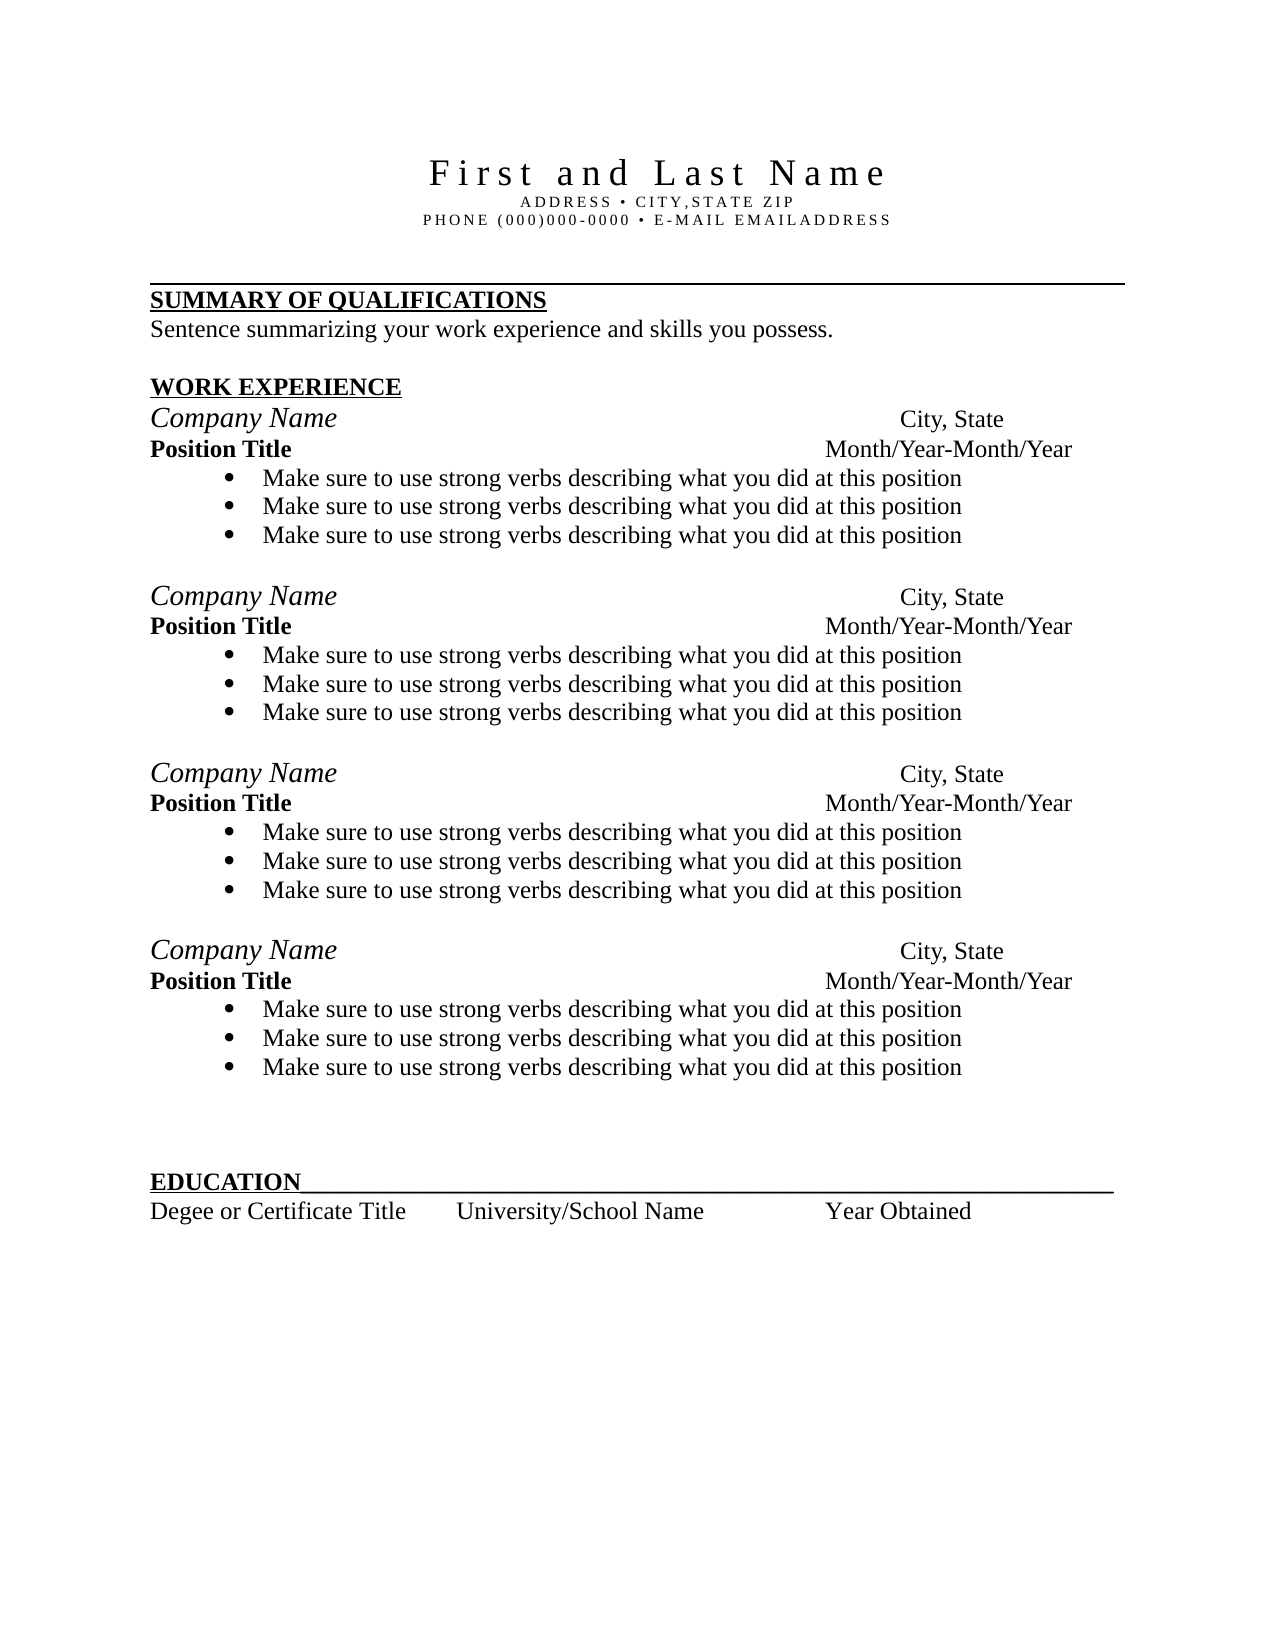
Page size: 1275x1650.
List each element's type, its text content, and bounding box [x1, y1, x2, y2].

text Phone (000)000-0000 • E-mail emailaddress [150, 211, 1162, 229]
text EDUCATION_________________________________________________________________ [150, 1167, 1125, 1196]
text Company Name City, State [150, 578, 1125, 611]
list Make sure to use strong verbs describing what you did at this position [225, 491, 1125, 520]
list Make sure to use strong verbs describing what you did at this position [225, 1023, 1125, 1052]
list Make sure to use strong verbs describing what you did at this position [225, 817, 1125, 846]
text Company Name City, State [150, 400, 1125, 434]
text Sentence summarizing your work experience and skills you possess. [150, 314, 1125, 343]
text Position Title Month/Year-Month/Year [150, 611, 1125, 640]
text Address • City,State zip [150, 193, 1162, 211]
list Make sure to use strong verbs describing what you did at this position [225, 520, 1125, 549]
list Make sure to use strong verbs describing what you did at this position [225, 697, 1125, 726]
text Position Title Month/Year-Month/Year [150, 788, 1125, 817]
list Make sure to use strong verbs describing what you did at this position [225, 669, 1125, 697]
subtitle First and Last Name [150, 150, 1162, 193]
text Position Title Month/Year-Month/Year [150, 434, 1125, 463]
list Make sure to use strong verbs describing what you did at this position [225, 640, 1125, 669]
list Make sure to use strong verbs describing what you did at this position [225, 463, 1125, 491]
text Company Name City, State [150, 755, 1125, 788]
text Company Name City, State [150, 932, 1125, 966]
text SUMMARY OF QUALIFICATIONS [150, 285, 1125, 314]
text Degee or Certificate Title University/School Name Year Obtained [150, 1196, 1125, 1224]
text WORK EXPERIENCE [150, 372, 1125, 400]
list Make sure to use strong verbs describing what you did at this position [225, 846, 1125, 875]
text Position Title Month/Year-Month/Year [150, 966, 1125, 994]
list Make sure to use strong verbs describing what you did at this position [225, 875, 1125, 903]
list Make sure to use strong verbs describing what you did at this position [225, 994, 1125, 1023]
list Make sure to use strong verbs describing what you did at this position [225, 1052, 1125, 1081]
